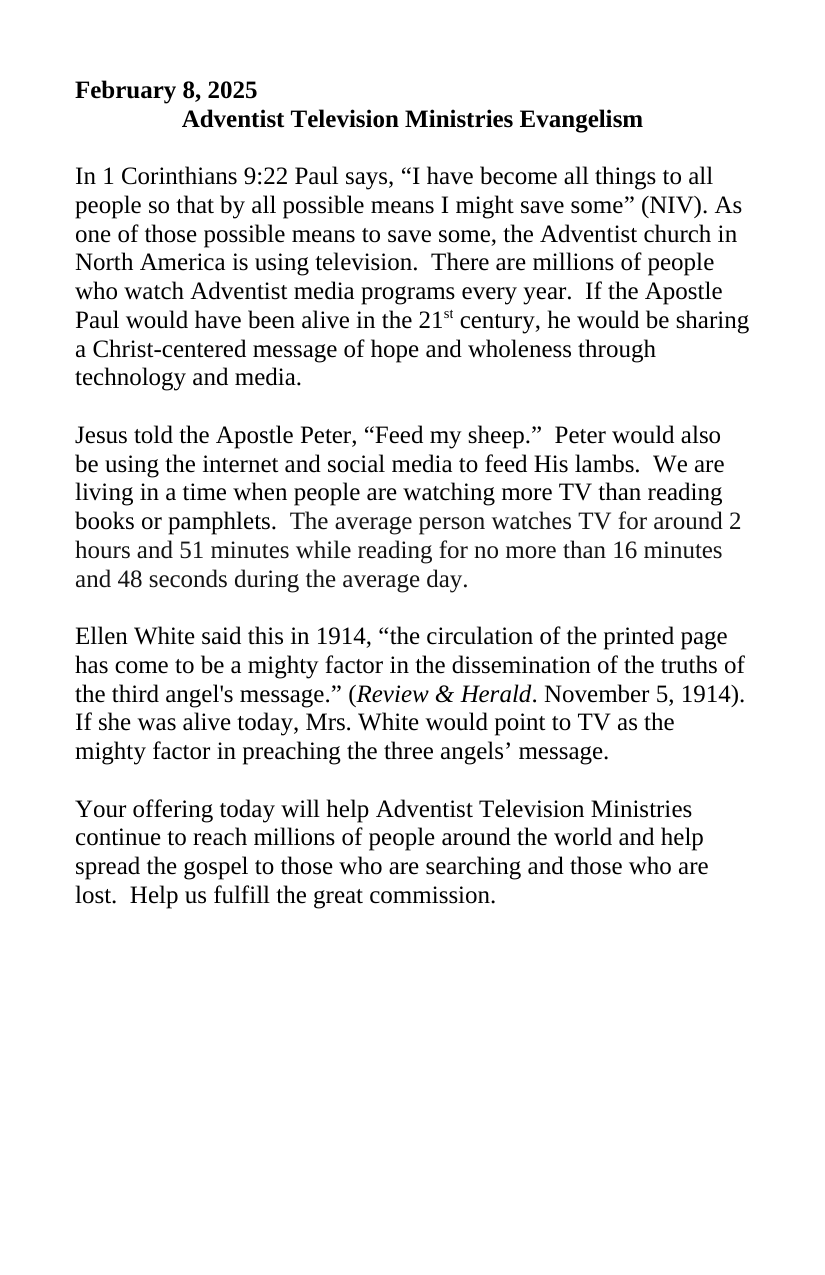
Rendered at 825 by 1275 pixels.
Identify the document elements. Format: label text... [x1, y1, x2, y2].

text February 8, 2025 [75, 75, 750, 104]
text Adventist Television Ministries Evangelism [75, 104, 750, 132]
text In 1 Corinthians 9:22 Paul says, “I have become all things to all people so that by all possible means I might save some” (NIV). As one of those possible means to save some, the Adventist church in North America is using television. There are millions of people who watch Adventist media programs every year. If the Apostle Paul would have been alive in the 21st century, he would be sharing a Christ-centered message of hope and wholeness through technology and media. [75, 161, 750, 391]
text Ellen White said this in 1914, “the circulation of the printed page has come to be a mighty factor in the dissemination of the truths of the third angel's message.” (Review & Herald. November 5, 1914). [75, 621, 750, 707]
text If she was alive today, Mrs. White would point to TV as the mighty factor in preaching the three angels’ message. [75, 707, 750, 765]
text Your offering today will help Adventist Television Ministries continue to reach millions of people around the world and help spread the gospel to those who are searching and those who are lost. Help us fulfill the great commission. [75, 794, 750, 909]
text Jesus told the Apostle Peter, “Feed my sheep.” Peter would also be using the internet and social media to feed His lambs. We are living in a time when people are watching more TV than reading books or pamphlets. The average person watches TV for around 2 hours and 51 minutes while reading for no more than 16 minutes and 48 seconds during the average day. [75, 420, 750, 592]
